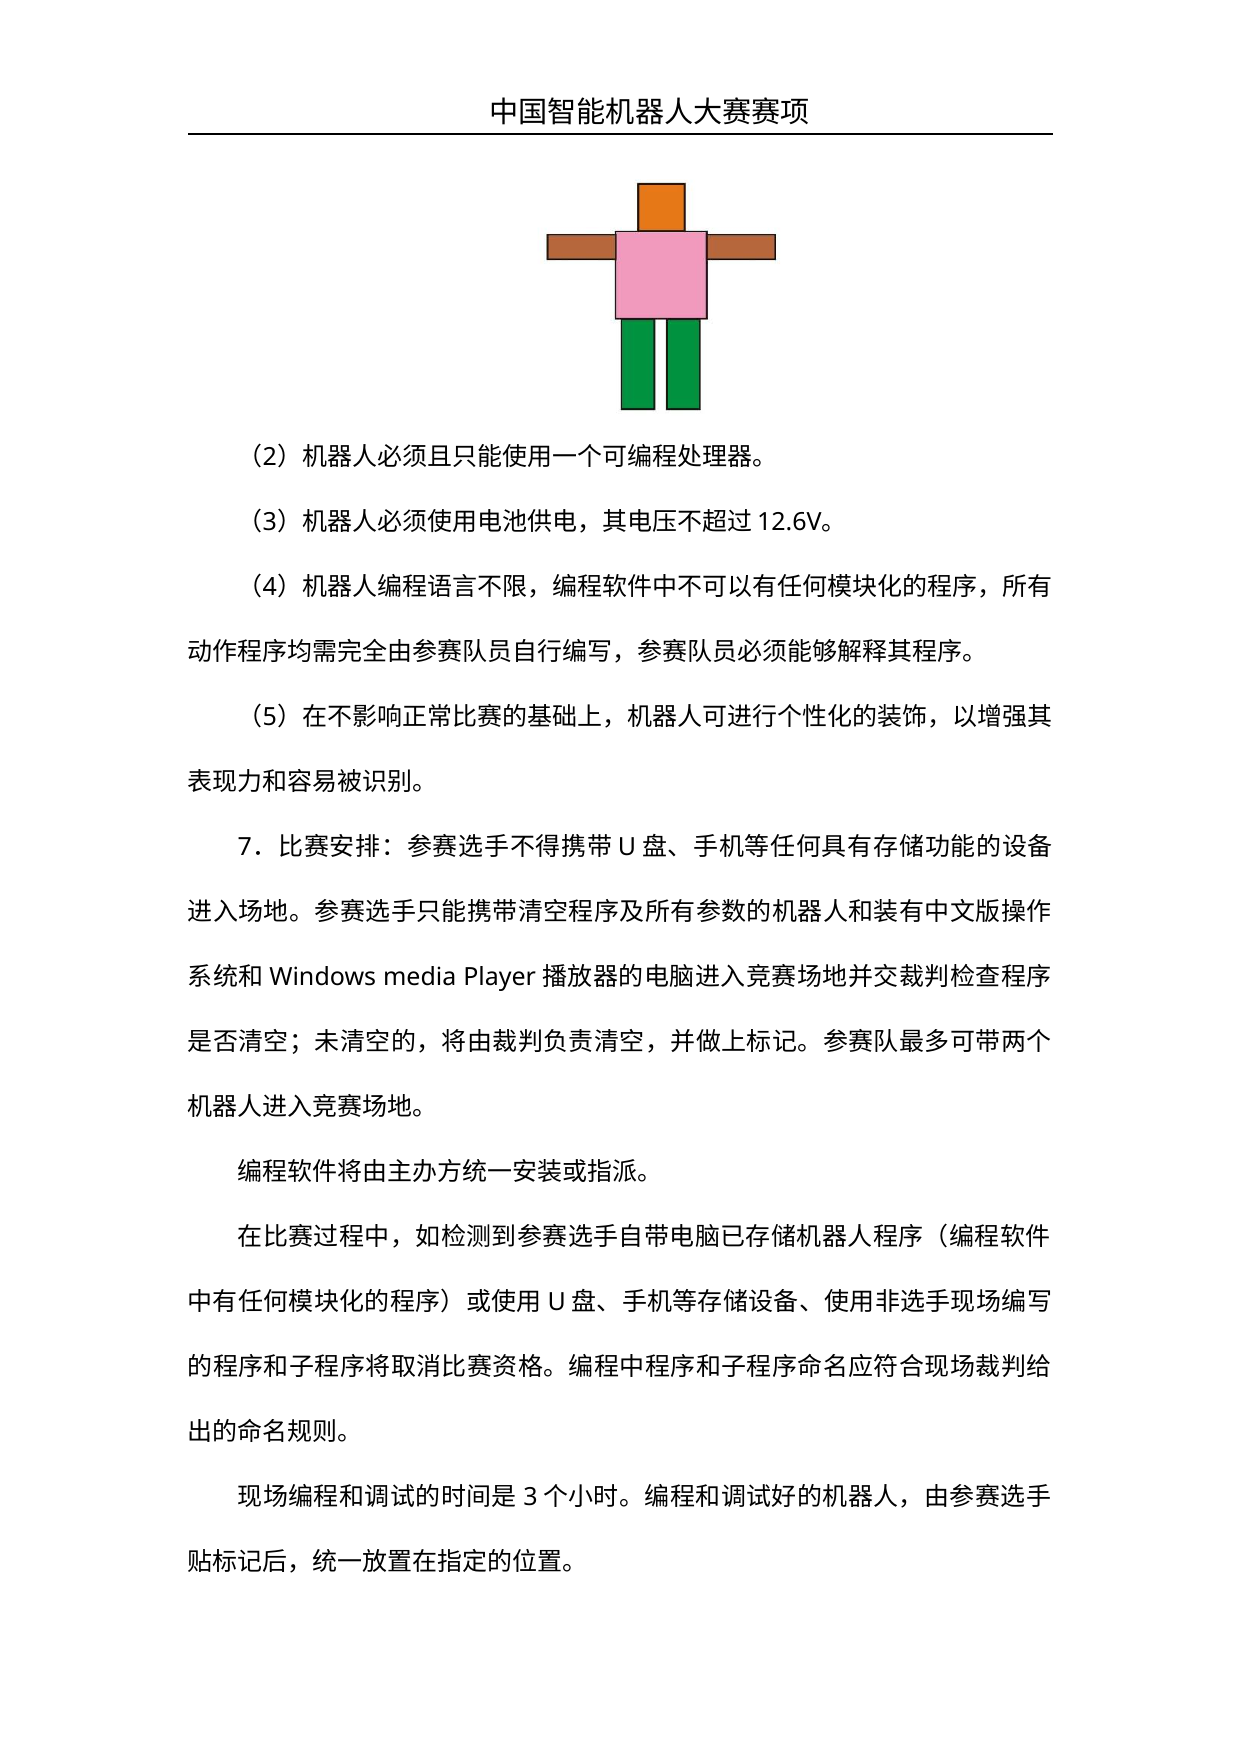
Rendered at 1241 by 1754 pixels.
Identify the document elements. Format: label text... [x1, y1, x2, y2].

text 编程软件将由主办方统一安装或指派。 [187, 1137, 1053, 1202]
text （5）在不影响正常比赛的基础上，机器人可进行个性化的装饰，以增强其表现力和容易被识别。 [187, 682, 1053, 812]
picture [537, 167, 790, 417]
text （2）机器人必须且只能使用一个可编程处理器。 [187, 422, 1053, 487]
text （3）机器人必须使用电池供电，其电压不超过12.6V。 [187, 487, 1053, 552]
text 在比赛过程中，如检测到参赛选手自带电脑已存储机器人程序（编程软件中有任何模块化的程序）或使用U盘、手机等存储设备、使用非选手现场编写的程序和子程序将取消比赛资格。编程中程序和子程序命名应符合现场裁判给出的命名规则。 [187, 1202, 1053, 1462]
text （4）机器人编程语言不限，编程软件中不可以有任何模块化的程序，所有动作程序均需完全由参赛队员自行编写，参赛队员必须能够解释其程序。 [187, 552, 1053, 682]
text 7．比赛安排：参赛选手不得携带U盘、手机等任何具有存储功能的设备进入场地。参赛选手只能携带清空程序及所有参数的机器人和装有中文版操作系统和Windows media Player播放器的电脑进入竞赛场地并交裁判检查程序是否清空；未清空的，将由裁判负责清空，并做上标记。参赛队最多可带两个机器人进入竞赛场地。 [187, 812, 1053, 1137]
text 现场编程和调试的时间是3个小时。编程和调试好的机器人，由参赛选手贴标记后，统一放置在指定的位置。 [187, 1462, 1053, 1592]
